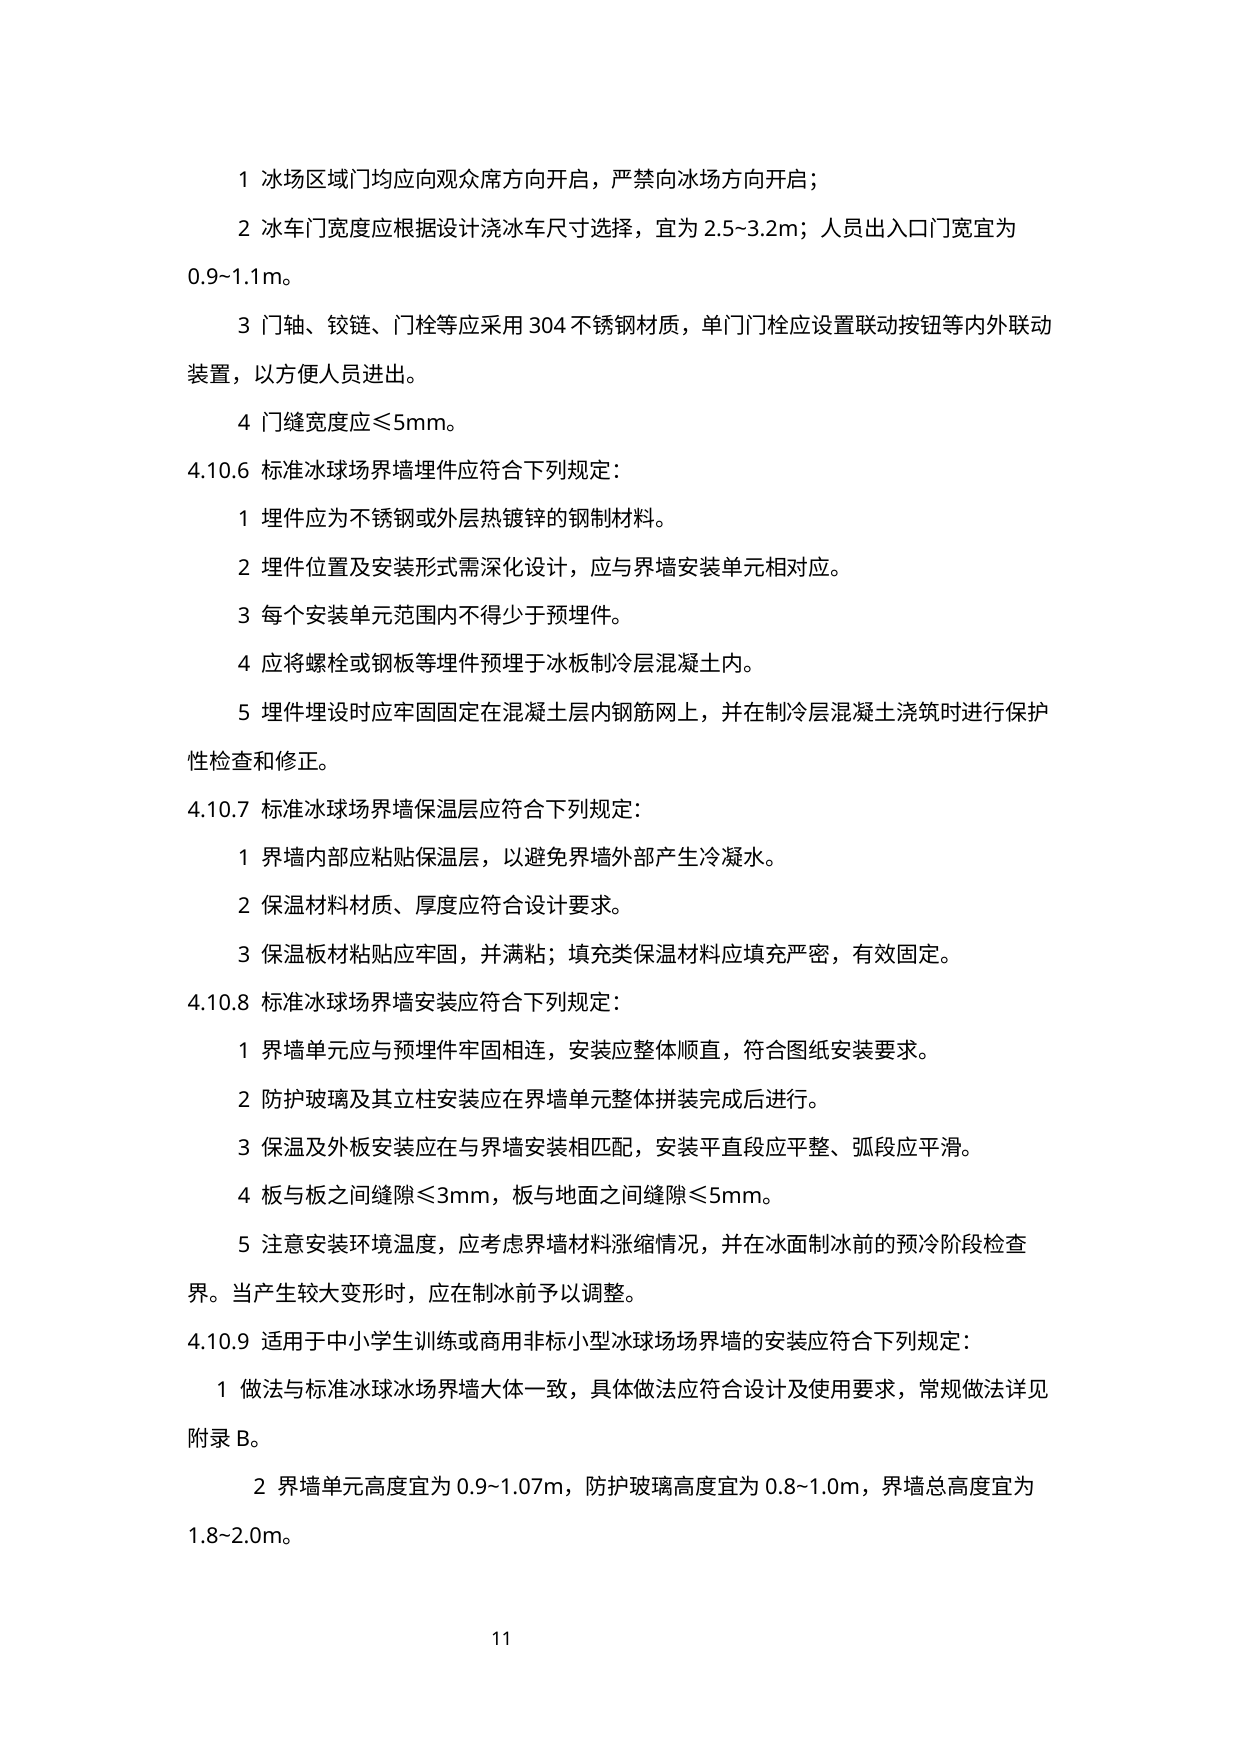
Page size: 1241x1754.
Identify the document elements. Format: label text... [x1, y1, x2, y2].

text 2 界墙单元高度宜为0.9~1.07m，防护玻璃高度宜为0.8~1.0m，界墙总高度宜为1.8~2.0m。 [187, 1469, 1053, 1550]
text 2 防护玻璃及其立柱安装应在界墙单元整体拼装完成后进行。 [187, 1082, 1053, 1114]
text 2 保温材料材质、厚度应符合设计要求。 [187, 888, 1053, 921]
text 2 冰车门宽度应根据设计浇冰车尺寸选择，宜为2.5~3.2m；人员出入口门宽宜为0.9~1.1m。 [187, 210, 1053, 292]
text 5 注意安装环境温度，应考虑界墙材料涨缩情况，并在冰面制冰前的预冷阶段检查界。当产生较大变形时，应在制冰前予以调整。 [187, 1227, 1053, 1308]
text 4 门缝宽度应≤5mm。 [187, 404, 1053, 437]
text 1 界墙单元应与预埋件牢固相连，安装应整体顺直，符合图纸安装要求。 [187, 1033, 1053, 1066]
text 4 应将螺栓或钢板等埋件预埋于冰板制冷层混凝土内。 [187, 646, 1053, 679]
text 2 埋件位置及安装形式需深化设计，应与界墙安装单元相对应。 [187, 549, 1053, 582]
text 1 冰场区域门均应向观众席方向开启，严禁向冰场方向开启； [187, 162, 1053, 194]
text 3 保温及外板安装应在与界墙安装相匹配，安装平直段应平整、弧段应平滑。 [187, 1130, 1053, 1162]
text 3 每个安装单元范围内不得少于预埋件。 [187, 598, 1053, 630]
text 5 埋件埋设时应牢固固定在混凝土层内钢筋网上，并在制冷层混凝土浇筑时进行保护性检查和修正。 [187, 694, 1053, 776]
text 4.10.7 标准冰球场界墙保温层应符合下列规定： [187, 792, 1053, 824]
text 4.10.6 标准冰球场界墙埋件应符合下列规定： [187, 453, 1053, 485]
text 4.10.9 适用于中小学生训练或商用非标小型冰球场场界墙的安装应符合下列规定： [187, 1324, 1053, 1356]
text 4 板与板之间缝隙≤3mm，板与地面之间缝隙≤5mm。 [187, 1178, 1053, 1211]
text 1 做法与标准冰球冰场界墙大体一致，具体做法应符合设计及使用要求，常规做法详见附录B。 [187, 1372, 1053, 1453]
text 3 门轴、铰链、门栓等应采用304不锈钢材质，单门门栓应设置联动按钮等内外联动装置，以方便人员进出。 [187, 307, 1053, 389]
text 4.10.8 标准冰球场界墙安装应符合下列规定： [187, 985, 1053, 1017]
text 1 埋件应为不锈钢或外层热镀锌的钢制材料。 [187, 501, 1053, 534]
text 1 界墙内部应粘贴保温层，以避免界墙外部产生冷凝水。 [187, 840, 1053, 872]
text 3 保温板材粘贴应牢固，并满粘；填充类保温材料应填充严密，有效固定。 [187, 937, 1053, 969]
